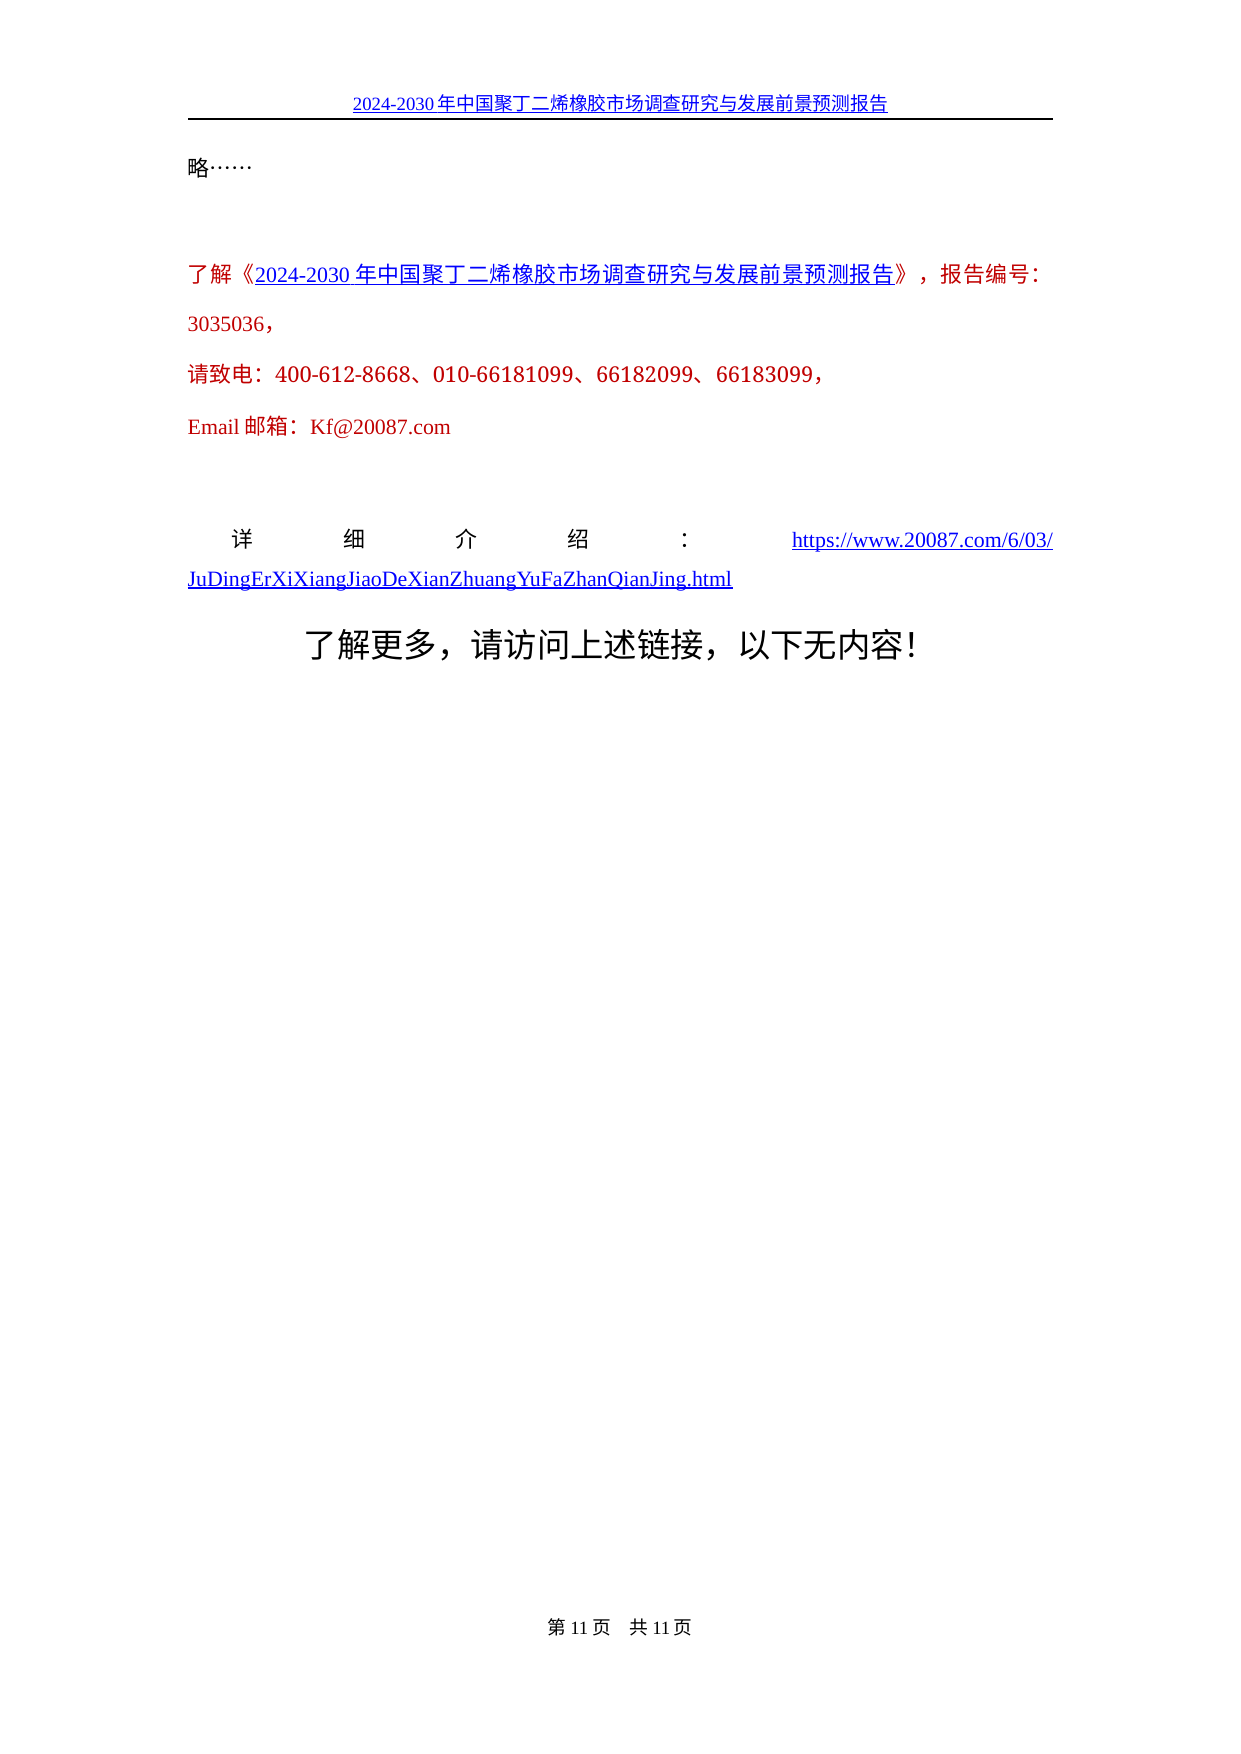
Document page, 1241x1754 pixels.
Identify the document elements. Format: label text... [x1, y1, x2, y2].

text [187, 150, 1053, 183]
title 了解更多，请访问上述链接，以下无内容！ [187, 610, 1053, 675]
text Email邮箱：Kf@20087.com [187, 408, 1053, 441]
text 详细介绍：https://www.20087.com/6/03/JuDingErXiXiangJiaoDeXianZhuangYuFaZhanQianJing.html [187, 521, 1053, 594]
text 请致电：400-612-8668、010-66181099、66182099、66183099， [187, 357, 1053, 389]
text 了解《2024-2030年中国聚丁二烯橡胶市场调查研究与发展前景预测报告》，报告编号：3035036， [187, 257, 1053, 338]
